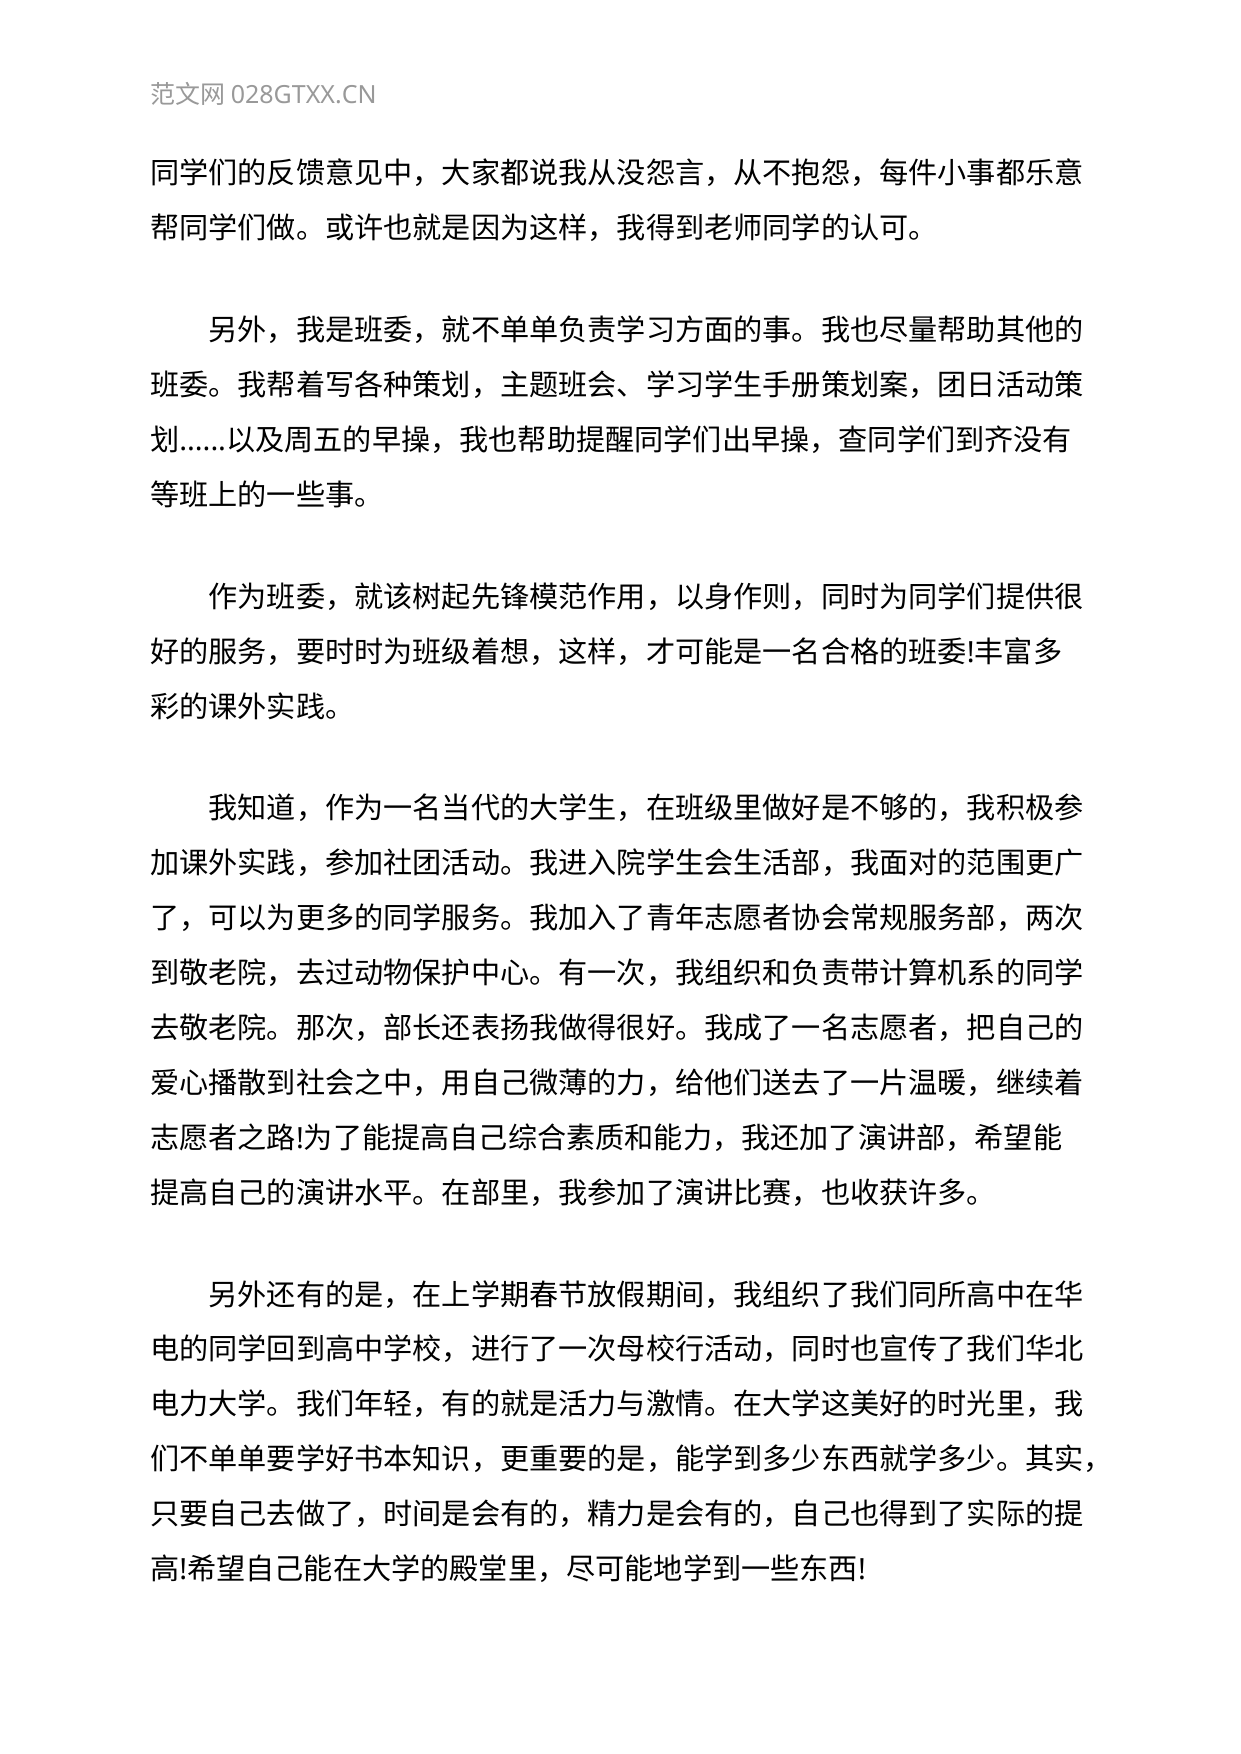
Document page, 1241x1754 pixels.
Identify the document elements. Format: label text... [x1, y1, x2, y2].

text 我知道，作为一名当代的大学生，在班级里做好是不够的，我积极参加课外实践，参加社团活动。我进入院学生会生活部，我面对的范围更广了，可以为更多的同学服务。我加入了青年志愿者协会常规服务部，两次到敬老院，去过动物保护中心。有一次，我组织和负责带计算机系的同学去敬老院。那次，部长还表扬我做得很好。我成了一名志愿者，把自己的爱心播散到社会之中，用自己微薄的力，给他们送去了一片温暖，继续着志愿者之路!为了能提高自己综合素质和能力，我还加了演讲部，希望能提高自己的演讲水平。在部里，我参加了演讲比赛，也收获许多。 [150, 785, 1090, 1212]
text 另外还有的是，在上学期春节放假期间，我组织了我们同所高中在华电的同学回到高中学校，进行了一次母校行活动，同时也宣传了我们华北电力大学。我们年轻，有的就是活力与激情。在大学这美好的时光里，我们不单单要学好书本知识，更重要的是，能学到多少东西就学多少。其实，只要自己去做了，时间是会有的，精力是会有的，自己也得到了实际的提高!希望自己能在大学的殿堂里，尽可能地学到一些东西! [150, 1271, 1090, 1588]
text 另外，我是班委，就不单单负责学习方面的事。我也尽量帮助其他的班委。我帮着写各种策划，主题班会、学习学生手册策划案，团日活动策划......以及周五的早操，我也帮助提醒同学们出早操，查同学们到齐没有等班上的一些事。 [150, 307, 1090, 514]
text 作为班委，就该树起先锋模范作用，以身作则，同时为同学们提供很好的服务，要时时为班级着想，这样，才可能是一名合格的班委!丰富多彩的课外实践。 [150, 573, 1090, 725]
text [150, 150, 1090, 247]
